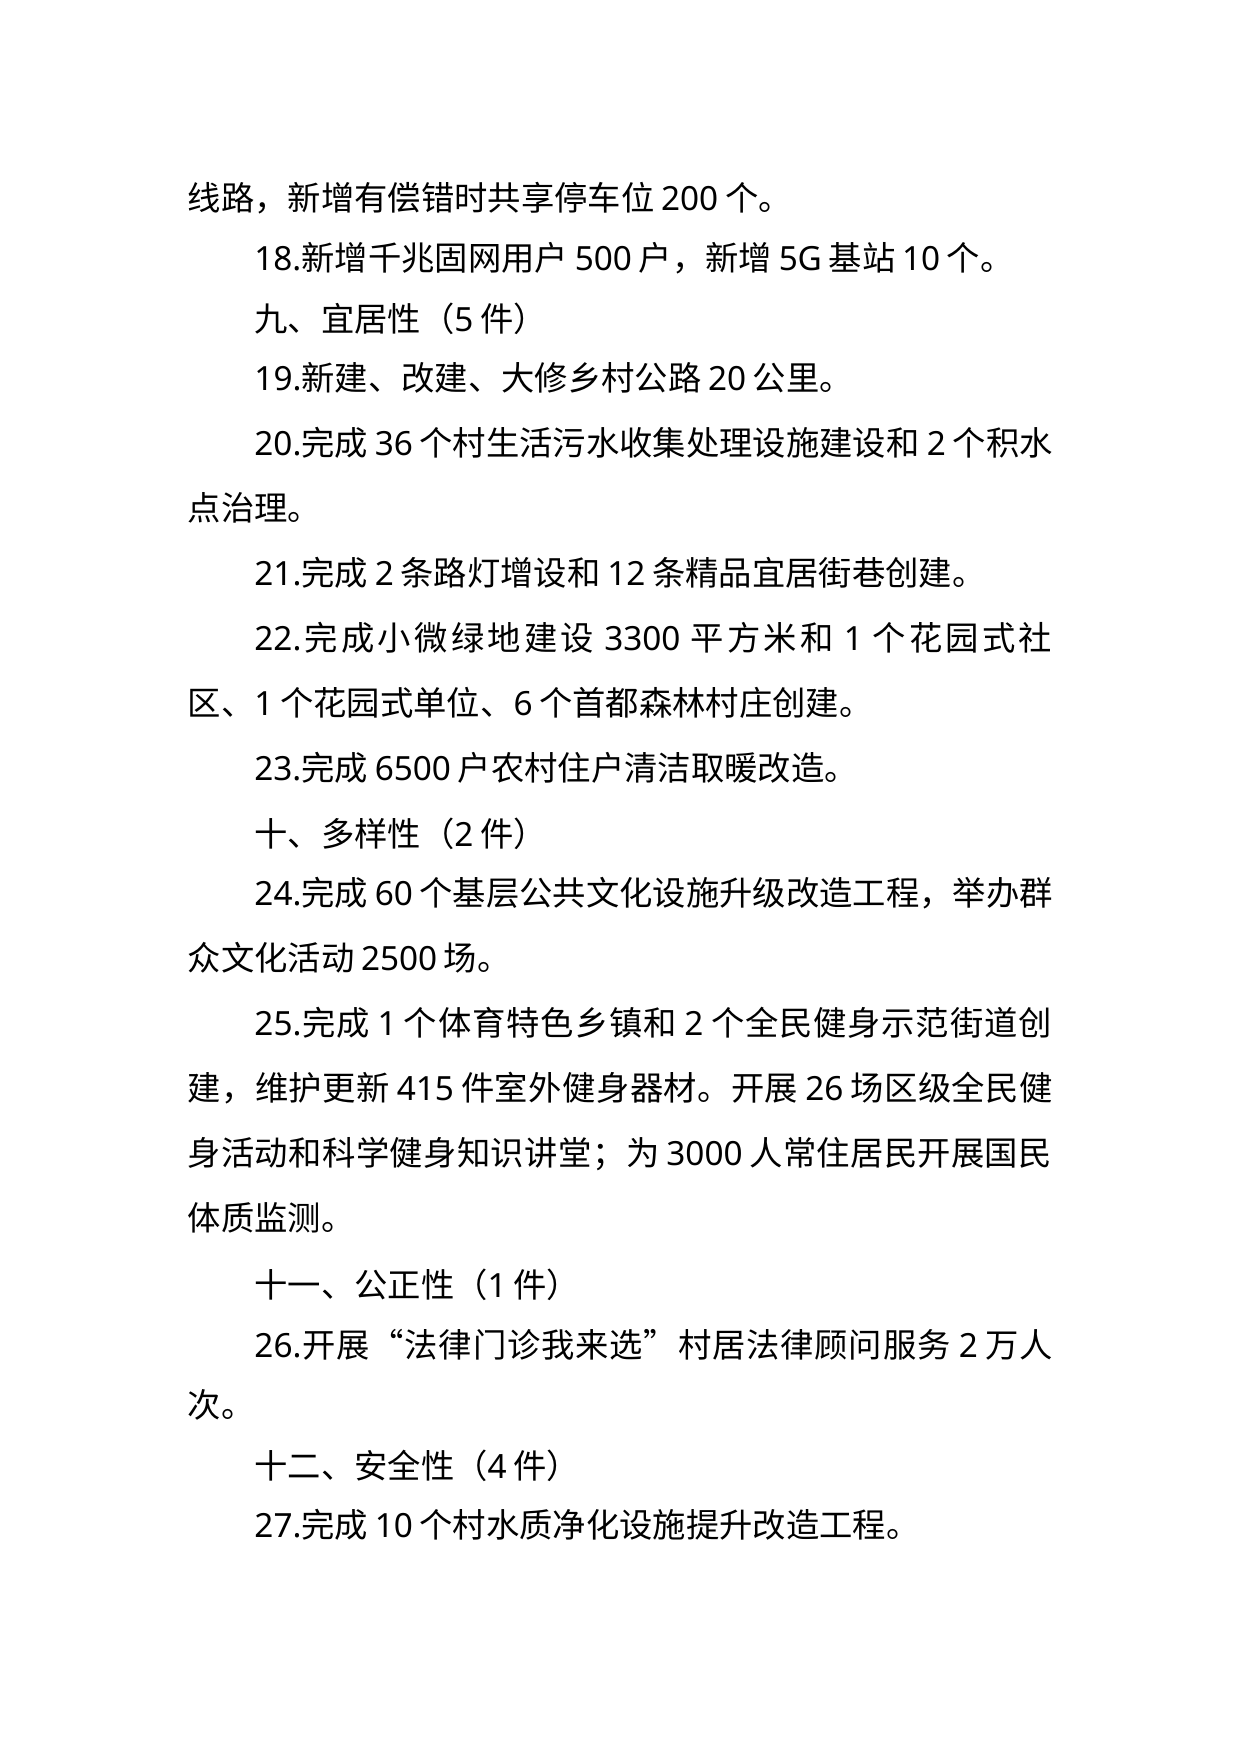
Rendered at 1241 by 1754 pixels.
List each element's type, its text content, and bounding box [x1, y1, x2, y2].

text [187, 162, 1053, 222]
text 19.新建、改建、大修乡村公路20公里。 [187, 343, 1053, 408]
text 26.开展“法律门诊我来选”村居法律顾问服务2万人次。 [187, 1309, 1053, 1430]
text 20.完成36个村生活污水收集处理设施建设和2个积水点治理。 [187, 408, 1053, 538]
text 24.完成60个基层公共文化设施升级改造工程，举办群众文化活动2500场。 [187, 859, 1053, 989]
text 22.完成小微绿地建设3300平方米和1个花园式社区、1个花园式单位、6个首都森林村庄创建。 [187, 603, 1053, 733]
text 18.新增千兆固网用户500户，新增5G基站10个。 [187, 222, 1053, 283]
text 十、多样性（2件） [187, 798, 1053, 859]
text 23.完成6500户农村住户清洁取暖改造。 [187, 733, 1053, 798]
text 十一、公正性（1件） [187, 1249, 1053, 1309]
text 25.完成1个体育特色乡镇和2个全民健身示范街道创建，维护更新415件室外健身器材。开展26场区级全民健身活动和科学健身知识讲堂；为3000人常住居民开展国民体质监测。 [187, 989, 1053, 1249]
text 27.完成10个村水质净化设施提升改造工程。 [187, 1490, 1053, 1555]
text 十二、安全性（4件） [187, 1430, 1053, 1490]
text 21.完成2条路灯增设和12条精品宜居街巷创建。 [187, 538, 1053, 603]
text 九、宜居性（5件） [187, 283, 1053, 343]
